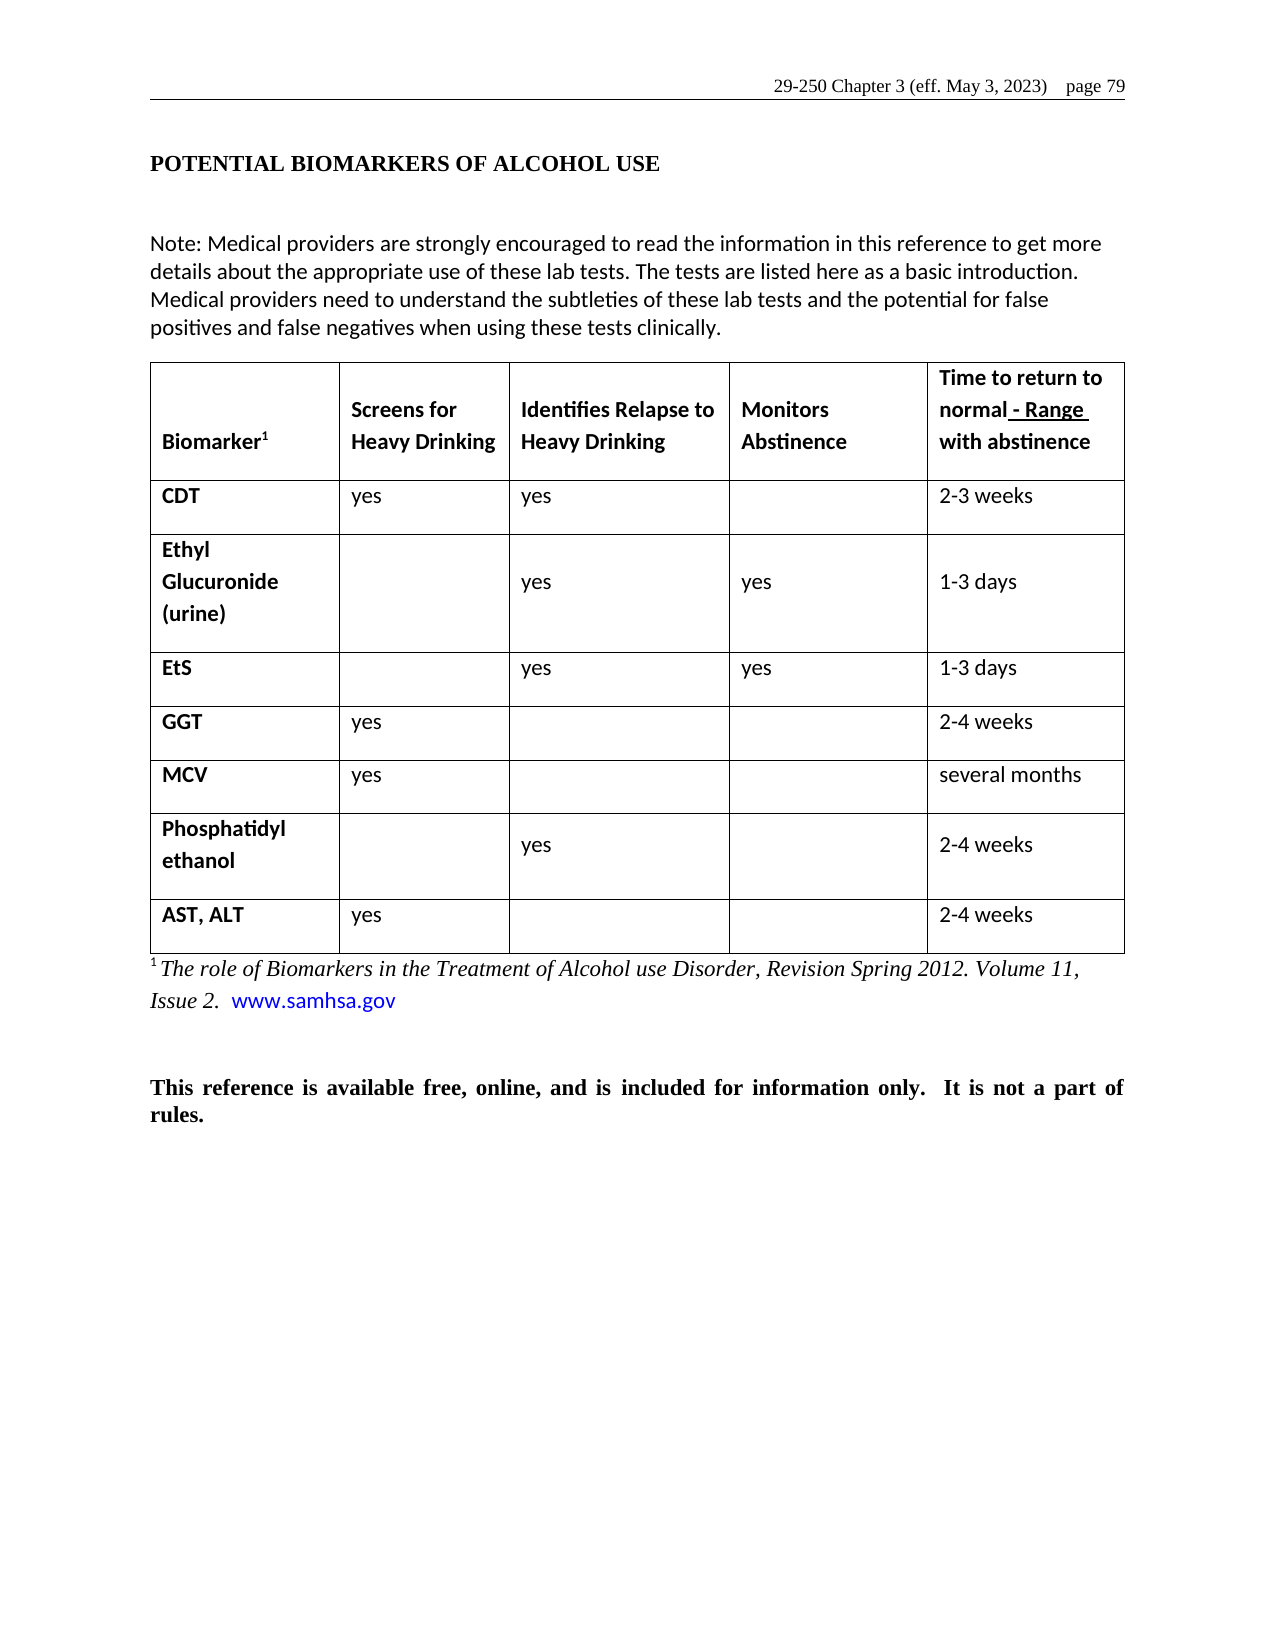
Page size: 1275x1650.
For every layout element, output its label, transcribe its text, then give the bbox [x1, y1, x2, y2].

table_cell 2-4 weeks [928, 814, 1124, 899]
table_cell 1-3 days [928, 653, 1124, 706]
subtitle POTENTIAL BIOMARKERS OF ALCOHOL USE [150, 150, 1125, 176]
text Note: Medical providers are strongly encouraged to read the information in this reference to get more details about the appropriate use of these lab tests. The tests are listed here as a basic introduction. Medical providers need to understand the subtleties of these lab tests and the potential for false positives and false negatives when using these tests clinically. [150, 229, 1125, 341]
table_cell yes [340, 707, 509, 759]
table_cell [340, 653, 509, 706]
table_cell yes [730, 653, 927, 706]
table_cell 1-3 days [928, 535, 1124, 652]
table_cell yes [340, 900, 509, 953]
table_cell EtS [151, 653, 339, 706]
table_cell [730, 761, 927, 813]
table_cell GGT [151, 707, 339, 759]
text This reference is available free, online, and is included for information only. It is not a part of rules. [150, 1074, 1125, 1127]
table_cell 2-4 weeks [928, 707, 1124, 759]
table_cell yes [340, 761, 509, 813]
table_header Biomarker1 [151, 363, 339, 480]
table_cell yes [730, 535, 927, 652]
table_cell Ethyl Glucuronide (urine) [151, 535, 339, 652]
table_cell [730, 814, 927, 899]
table_cell several months [928, 761, 1124, 813]
table_cell yes [510, 814, 729, 899]
table_cell [510, 707, 729, 759]
table_cell CDT [151, 481, 339, 534]
text 1 The role of Biomarkers in the Treatment of Alcohol use Disorder, Revision Spring 2012. Volume 11, Issue 2. www.samhsa.gov [150, 954, 1125, 1014]
table_cell MCV [151, 761, 339, 813]
table_cell yes [340, 481, 509, 534]
table_header Screens for Heavy Drinking [340, 363, 509, 480]
table_header Identifies Relapse to Heavy Drinking [510, 363, 729, 480]
table_cell [340, 814, 509, 899]
table_cell [730, 481, 927, 534]
table_cell yes [510, 653, 729, 706]
table_cell 2-3 weeks [928, 481, 1124, 534]
table_cell Phosphatidyl ethanol [151, 814, 339, 899]
table_cell [340, 535, 509, 652]
table_header Monitors Abstinence [730, 363, 927, 480]
table_cell [510, 900, 729, 953]
table_header Time to return to normal - Range with abstinence [928, 363, 1124, 480]
table_cell [730, 900, 927, 953]
table_cell 2-4 weeks [928, 900, 1124, 953]
table_cell AST, ALT [151, 900, 339, 953]
table_cell [510, 761, 729, 813]
table_cell yes [510, 481, 729, 534]
table_cell [730, 707, 927, 759]
table_cell yes [510, 535, 729, 652]
